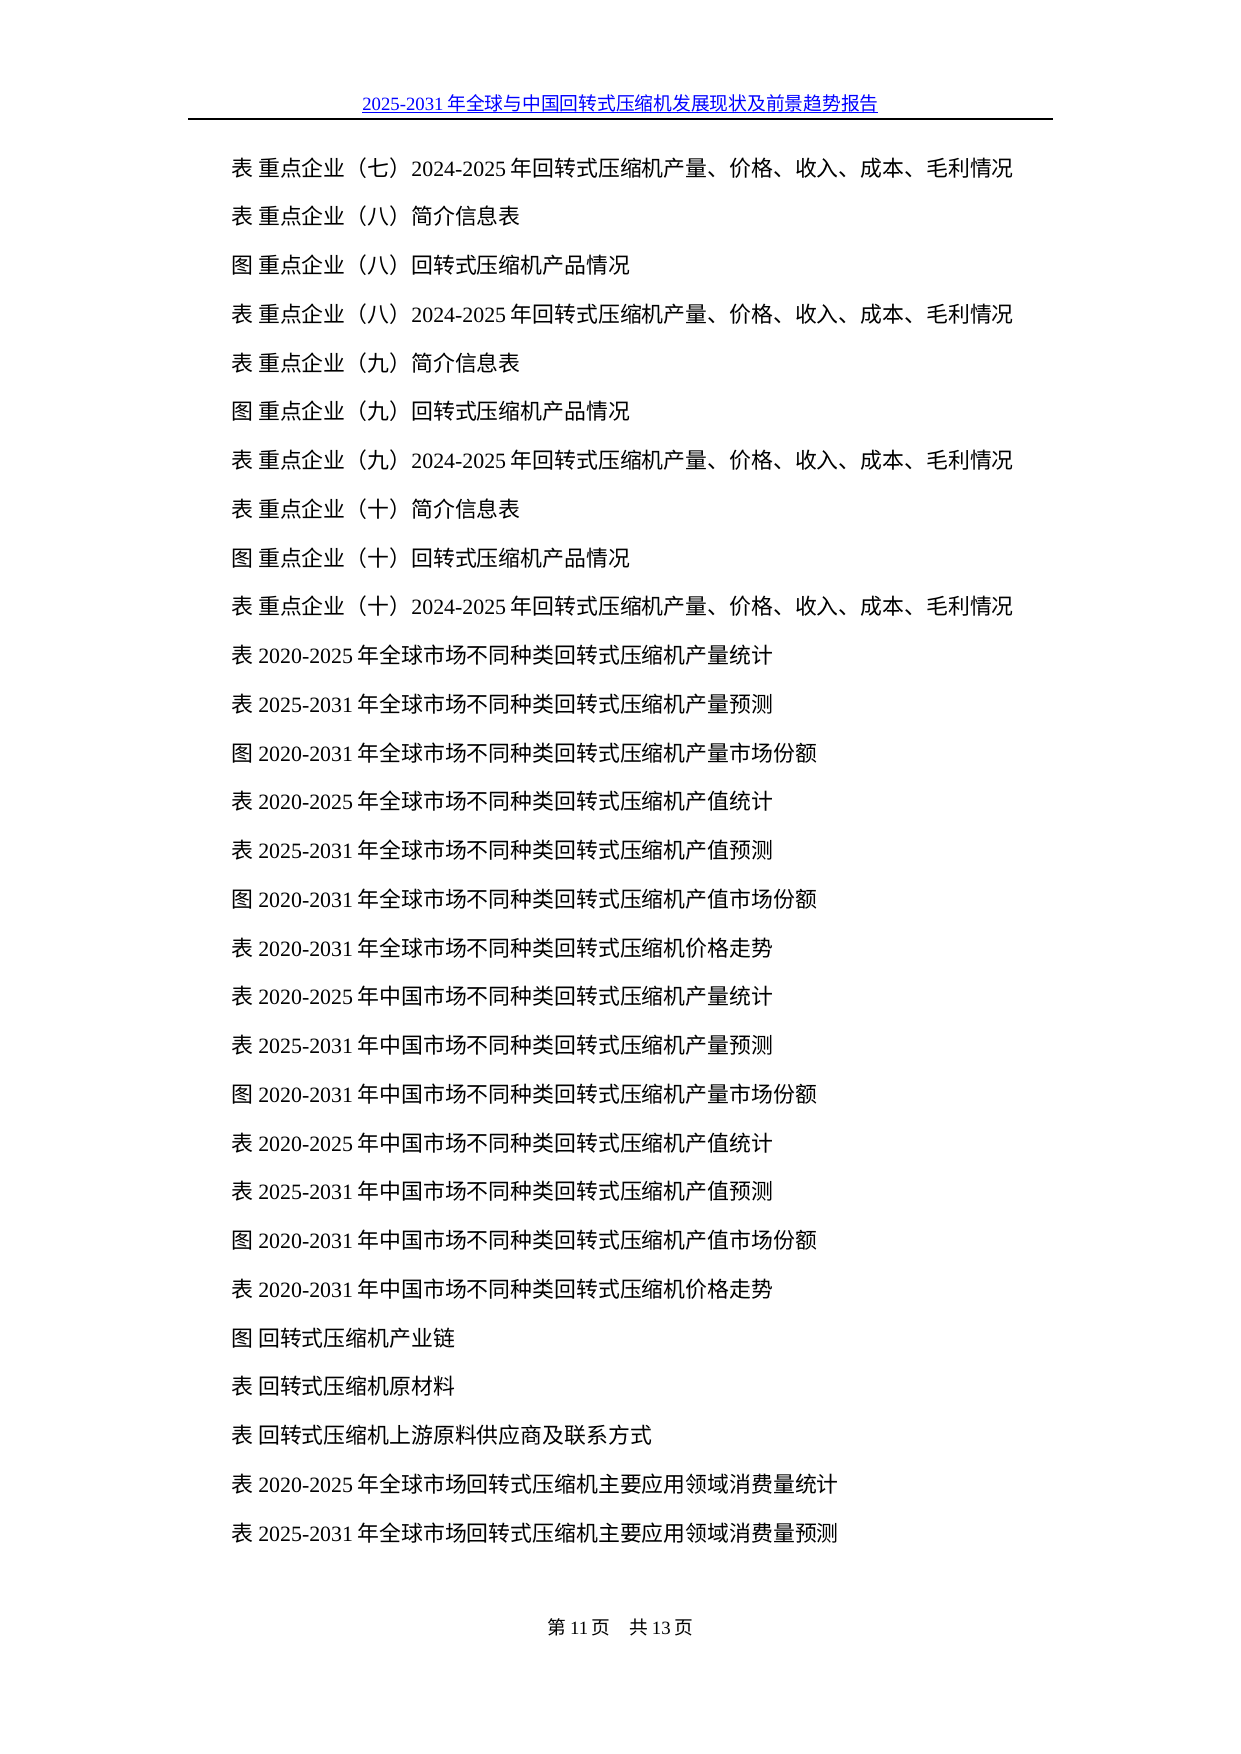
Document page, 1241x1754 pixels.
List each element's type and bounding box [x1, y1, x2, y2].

text [187, 150, 1053, 1548]
